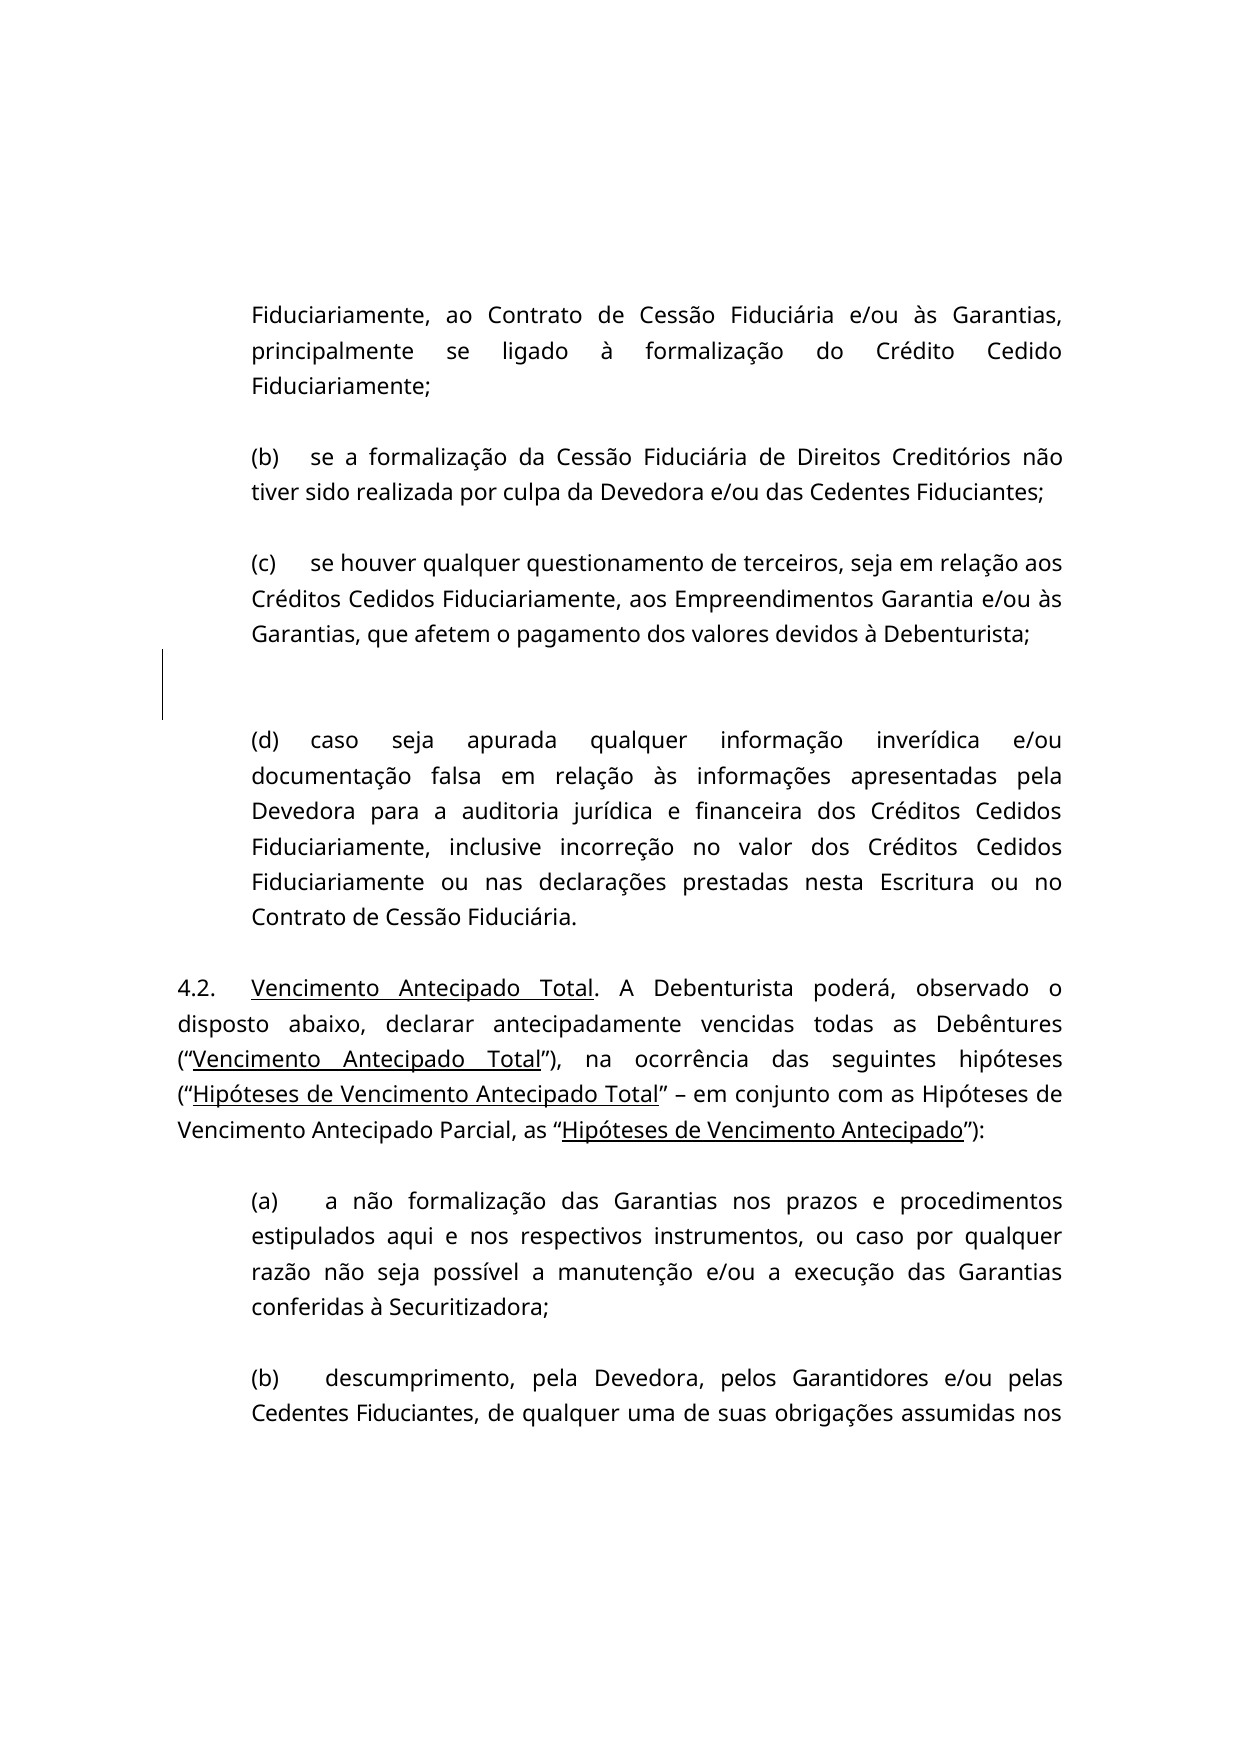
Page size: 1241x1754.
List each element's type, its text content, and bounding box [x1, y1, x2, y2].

list (b) se a formalização da Cessão Fiduciária de Direitos Creditórios não tiver sido realizada por culpa da Devedora e/ou das Cedentes Fiduciantes; [251, 437, 1063, 508]
list (d) caso seja apurada qualquer informação inverídica e/ou documentação falsa em relação às informações apresentadas pela Devedora para a auditoria jurídica e financeira dos Créditos Cedidos Fiduciariamente, inclusive incorreção no valor dos Créditos Cedidos Fiduciariamente ou nas declarações prestadas nesta Escritura ou no Contrato de Cessão Fiduciária. [251, 720, 1063, 933]
text 4.2. Vencimento Antecipado Total. A Debenturista poderá, observado o disposto abaixo, declarar antecipadamente vencidas todas as Debêntures (“Vencimento Antecipado Total”), na ocorrência das seguintes hipóteses (“Hipóteses de Vencimento Antecipado Total” – em conjunto com as Hipóteses de Vencimento Antecipado Parcial, as “Hipóteses de Vencimento Antecipado”): [177, 968, 1063, 1145]
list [251, 295, 1063, 402]
list (c) se houver qualquer questionamento de terceiros, seja em relação aos Créditos Cedidos Fiduciariamente, aos Empreendimentos Garantia e/ou às Garantias, que afetem o pagamento dos valores devidos à Debenturista; [251, 543, 1063, 649]
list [251, 1358, 1063, 1429]
list (a) a não formalização das Garantias nos prazos e procedimentos estipulados aqui e nos respectivos instrumentos, ou caso por qualquer razão não seja possível a manutenção e/ou a execução das Garantias conferidas à Securitizadora; [251, 1181, 1063, 1322]
